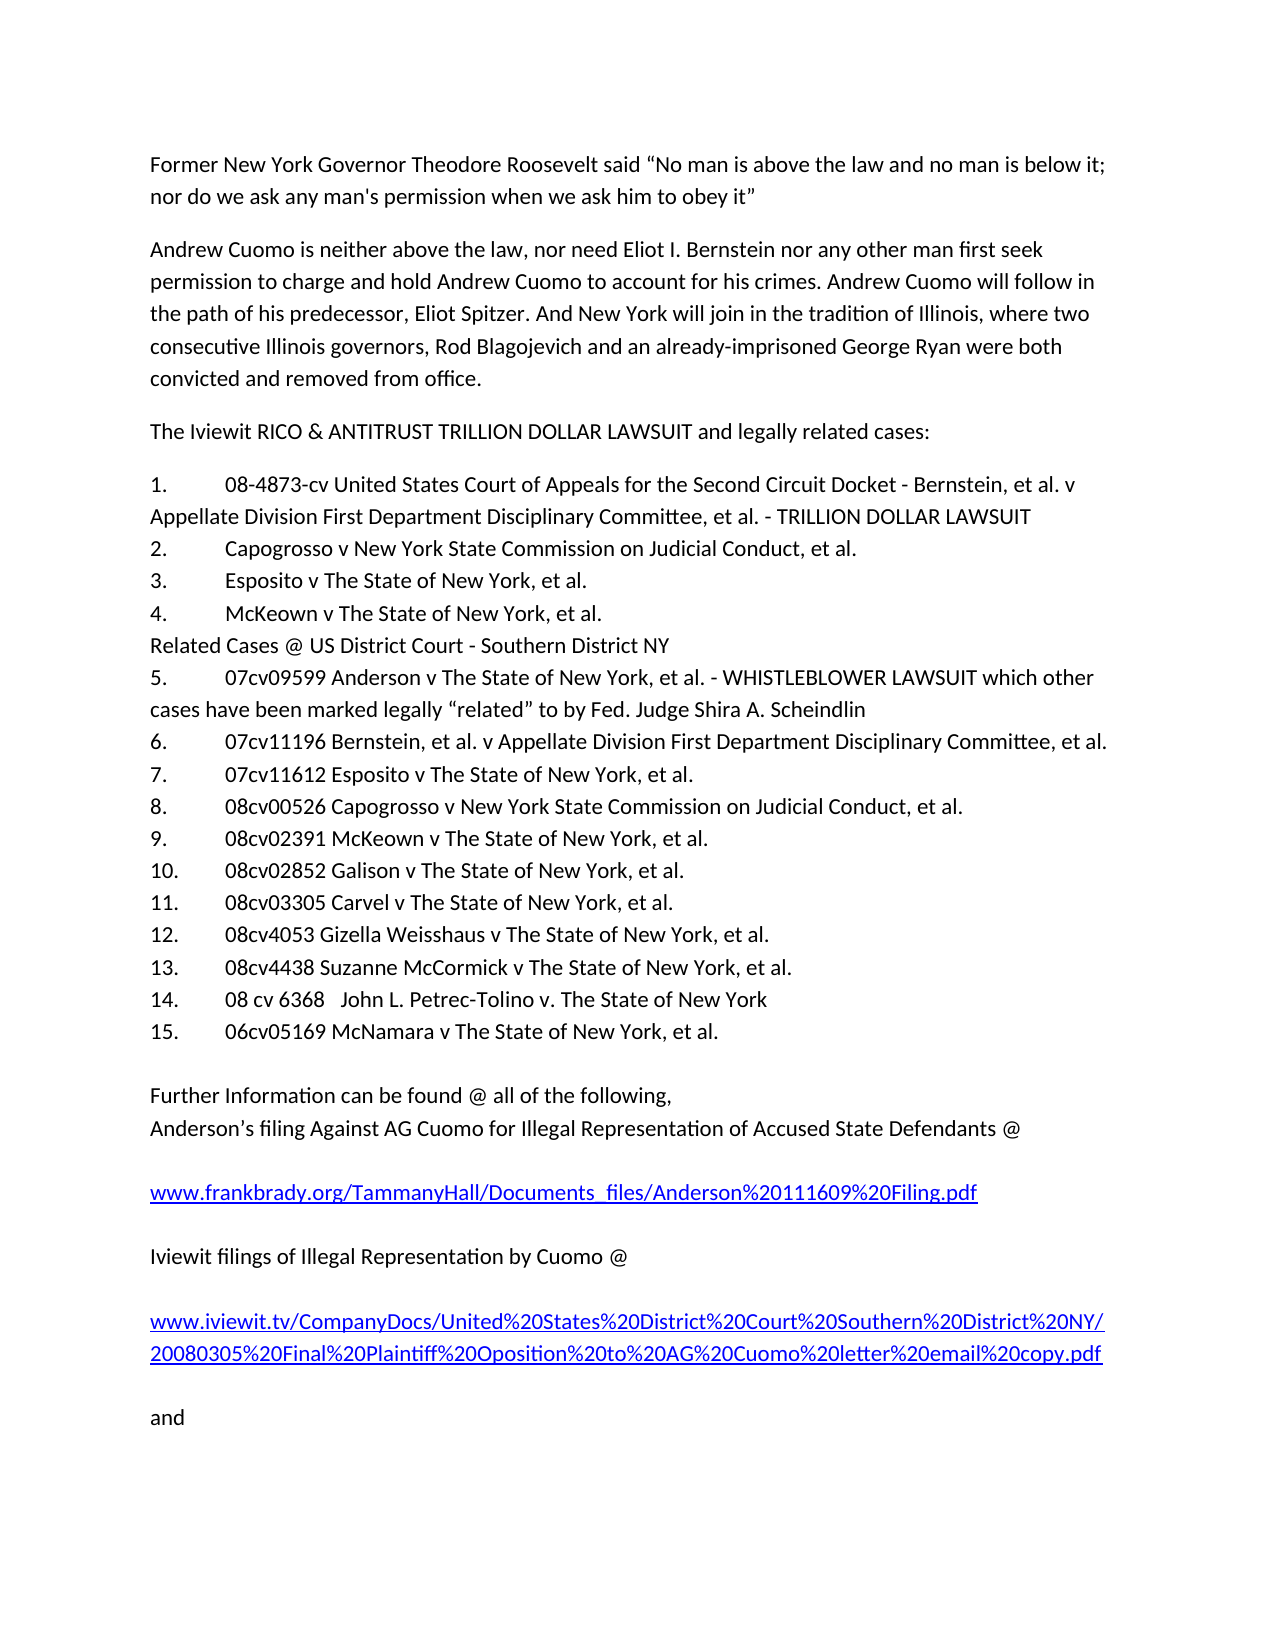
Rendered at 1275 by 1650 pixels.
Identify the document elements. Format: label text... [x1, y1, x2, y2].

text Iviewit filings of Illegal Representation by Cuomo @ [150, 1242, 1125, 1271]
text 12. 08cv4053 Gizella Weisshaus v The State of New York, et al. [150, 921, 1125, 949]
text 10. 08cv02852 Galison v The State of New York, et al. [150, 856, 1125, 884]
text 11. 08cv03305 Carvel v The State of New York, et al. [150, 888, 1125, 916]
text 2. Capogrosso v New York State Commission on Judicial Conduct, et al. [150, 534, 1125, 562]
text 3. Esposito v The State of New York, et al. [150, 567, 1125, 594]
text 9. 08cv02391 McKeown v The State of New York, et al. [150, 824, 1125, 852]
text 8. 08cv00526 Capogrosso v New York State Commission on Judicial Conduct, et al. [150, 792, 1125, 820]
text 6. 07cv11196 Bernstein, et al. v Appellate Division First Department Disciplinary Committee, et al. [150, 727, 1125, 756]
text www.iviewit.tv/CompanyDocs/United%20States%20District%20Court%20Southern%20District%20NY/20080305%20Final%20Plaintiff%20Oposition%20to%20AG%20Cuomo%20letter%20email%20copy.pdf [150, 1307, 1125, 1367]
text www.frankbrady.org/TammanyHall/Documents_files/Anderson%20111609%20Filing.pdf [150, 1178, 1125, 1206]
text Further Information can be found @ all of the following, [150, 1082, 1125, 1109]
text and [150, 1403, 1125, 1431]
text Anderson’s filing Against AG Cuomo for Illegal Representation of Accused State Defendants @ [150, 1114, 1125, 1142]
text Andrew Cuomo is neither above the law, nor need Eliot I. Bernstein nor any other man first seek permission to charge and hold Andrew Cuomo to account for his crimes. Andrew Cuomo will follow in the path of his predecessor, Eliot Spitzer. And New York will join in the tradition of Illinois, where two consecutive Illinois governors, Rod Blagojevich and an already-imprisoned George Ryan were both convicted and removed from office. [150, 235, 1125, 392]
text 5. 07cv09599 Anderson v The State of New York, et al. - WHISTLEBLOWER LAWSUIT which other cases have been marked legally “related” to by Fed. Judge Shira A. Scheindlin [150, 663, 1125, 723]
text 4. McKeown v The State of New York, et al. [150, 599, 1125, 627]
text The Iviewit RICO & ANTITRUST TRILLION DOLLAR LAWSUIT and legally related cases: [150, 417, 1125, 445]
text Former New York Governor Theodore Roosevelt said “No man is above the law and no man is below it; nor do we ask any man's permission when we ask him to obey it” [150, 150, 1125, 210]
text 15. 06cv05169 McNamara v The State of New York, et al. [150, 1017, 1125, 1045]
text 7. 07cv11612 Esposito v The State of New York, et al. [150, 760, 1125, 788]
text 1. 08-4873-cv United States Court of Appeals for the Second Circuit Docket - Bernstein, et al. v Appellate Division First Department Disciplinary Committee, et al. - TRILLION DOLLAR LAWSUIT [150, 470, 1125, 530]
text Related Cases @ US District Court - Southern District NY [150, 631, 1125, 659]
text 14. 08 cv 6368 John L. Petrec-Tolino v. The State of New York [150, 985, 1125, 1013]
text 13. 08cv4438 Suzanne McCormick v The State of New York, et al. [150, 953, 1125, 981]
